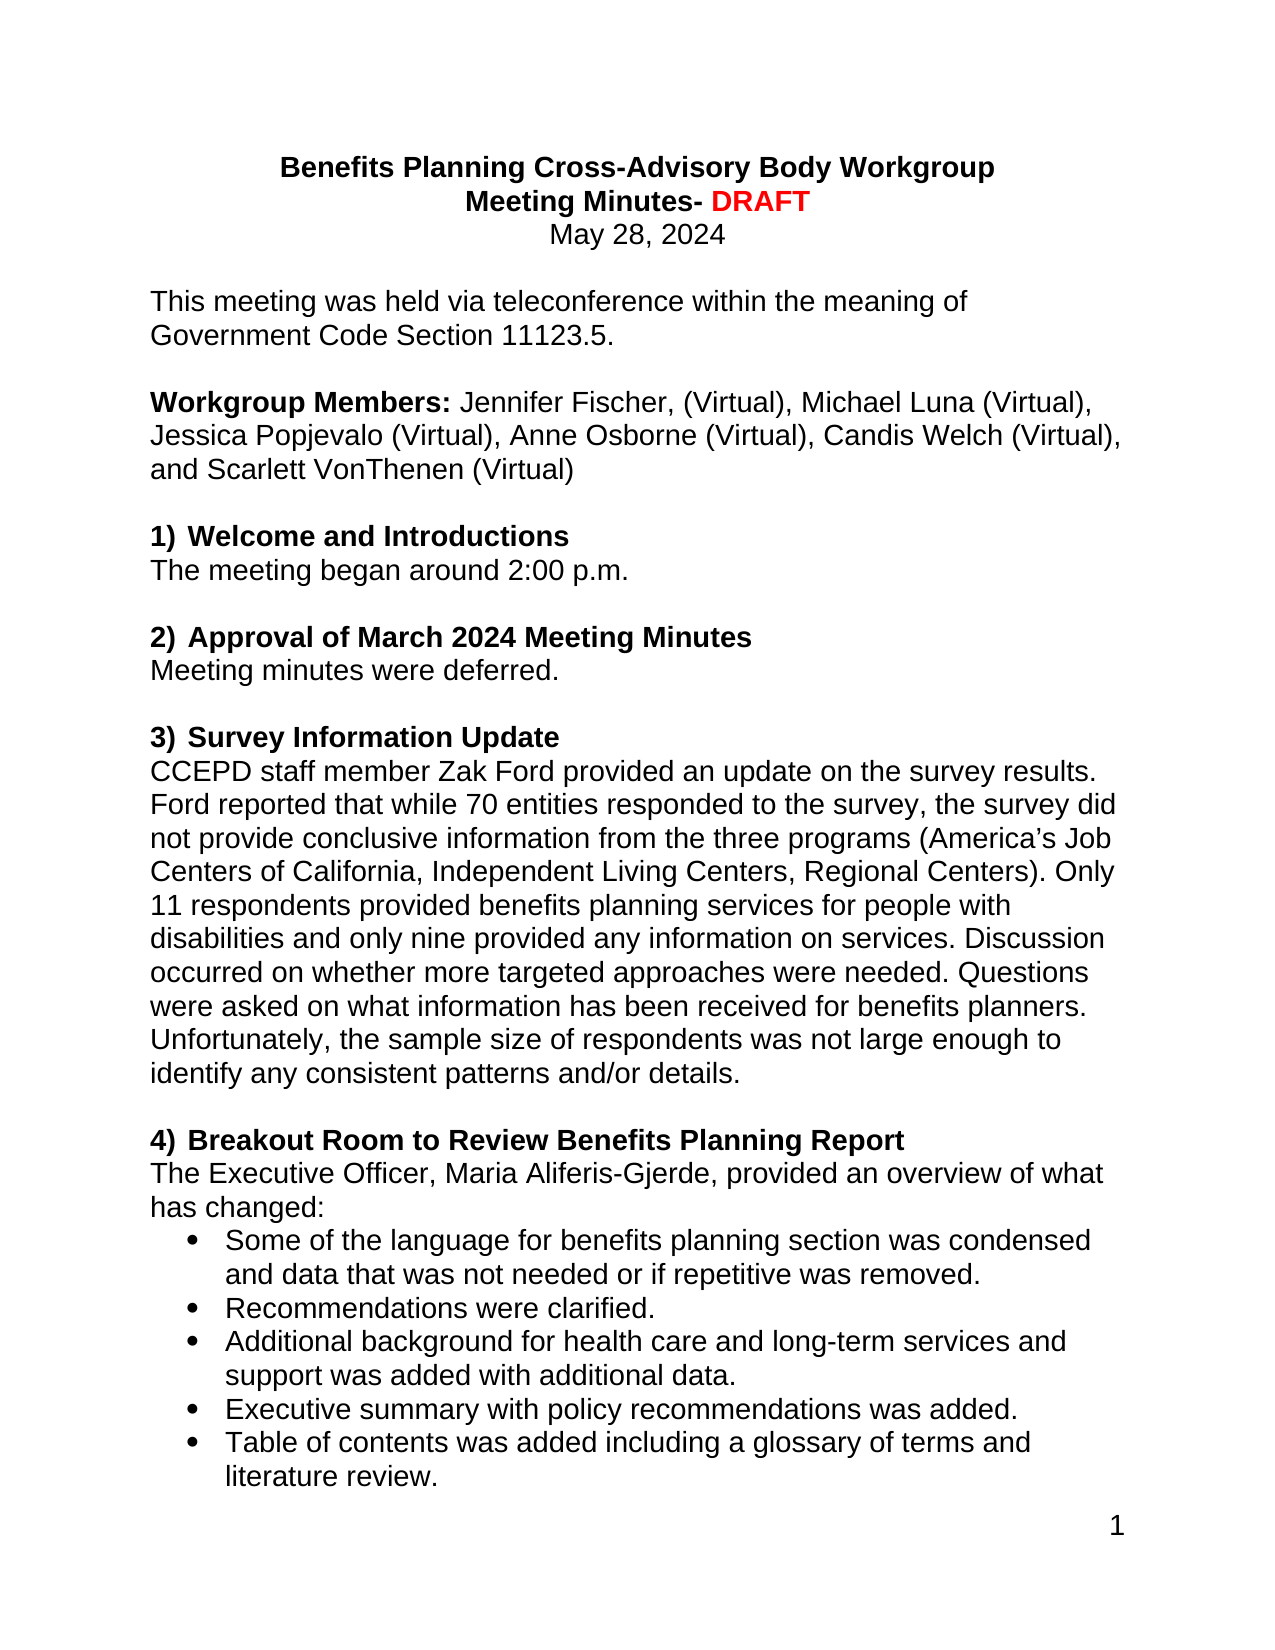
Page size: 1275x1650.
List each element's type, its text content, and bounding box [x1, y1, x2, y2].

text Meeting Minutes- DRAFT [150, 183, 1125, 217]
list Executive summary with policy recommendations was added. [187, 1392, 1125, 1425]
list Recommendations were clarified. [187, 1291, 1125, 1324]
list Survey Information Update [150, 720, 1125, 754]
list Welcome and Introductions [150, 519, 1125, 552]
text May 28, 2024 [150, 217, 1125, 251]
text Workgroup Members: Jennifer Fischer, (Virtual), Michael Luna (Virtual), Jessica Popjevalo (Virtual), Anne Osborne (Virtual), Candis Welch (Virtual), and Scarlett VonThenen (Virtual) [150, 385, 1125, 485]
text The meeting began around 2:00 p.m. [150, 552, 1125, 586]
list Approval of March 2024 Meeting Minutes [150, 619, 1125, 653]
list Additional background for health care and long-term services and support was added with additional data. [187, 1324, 1125, 1392]
text Meeting minutes were deferred. [150, 653, 1125, 687]
text The Executive Officer, Maria Aliferis-Gjerde, provided an overview of what has changed: [150, 1156, 1125, 1223]
text This meeting was held via teleconference within the meaning of Government Code Section 11123.5. [150, 284, 1125, 351]
list Table of contents was added including a glossary of terms and literature review. [187, 1425, 1125, 1493]
text Benefits Planning Cross-Advisory Body Workgroup [150, 150, 1125, 183]
text CCEPD staff member Zak Ford provided an update on the survey results. Ford reported that while 70 entities responded to the survey, the survey did not provide conclusive information from the three programs (America’s Job Centers of California, Independent Living Centers, Regional Centers). Only 11 respondents provided benefits planning services for people with disabilities and only nine provided any information on services. Discussion occurred on whether more targeted approaches were needed. Questions were asked on what information has been received for benefits planners. Unfortunately, the sample size of respondents was not large enough to identify any consistent patterns and/or details. [150, 754, 1125, 1089]
list Some of the language for benefits planning section was condensed and data that was not needed or if repetitive was removed. [187, 1223, 1125, 1291]
list Breakout Room to Review Benefits Planning Report [150, 1123, 1125, 1156]
